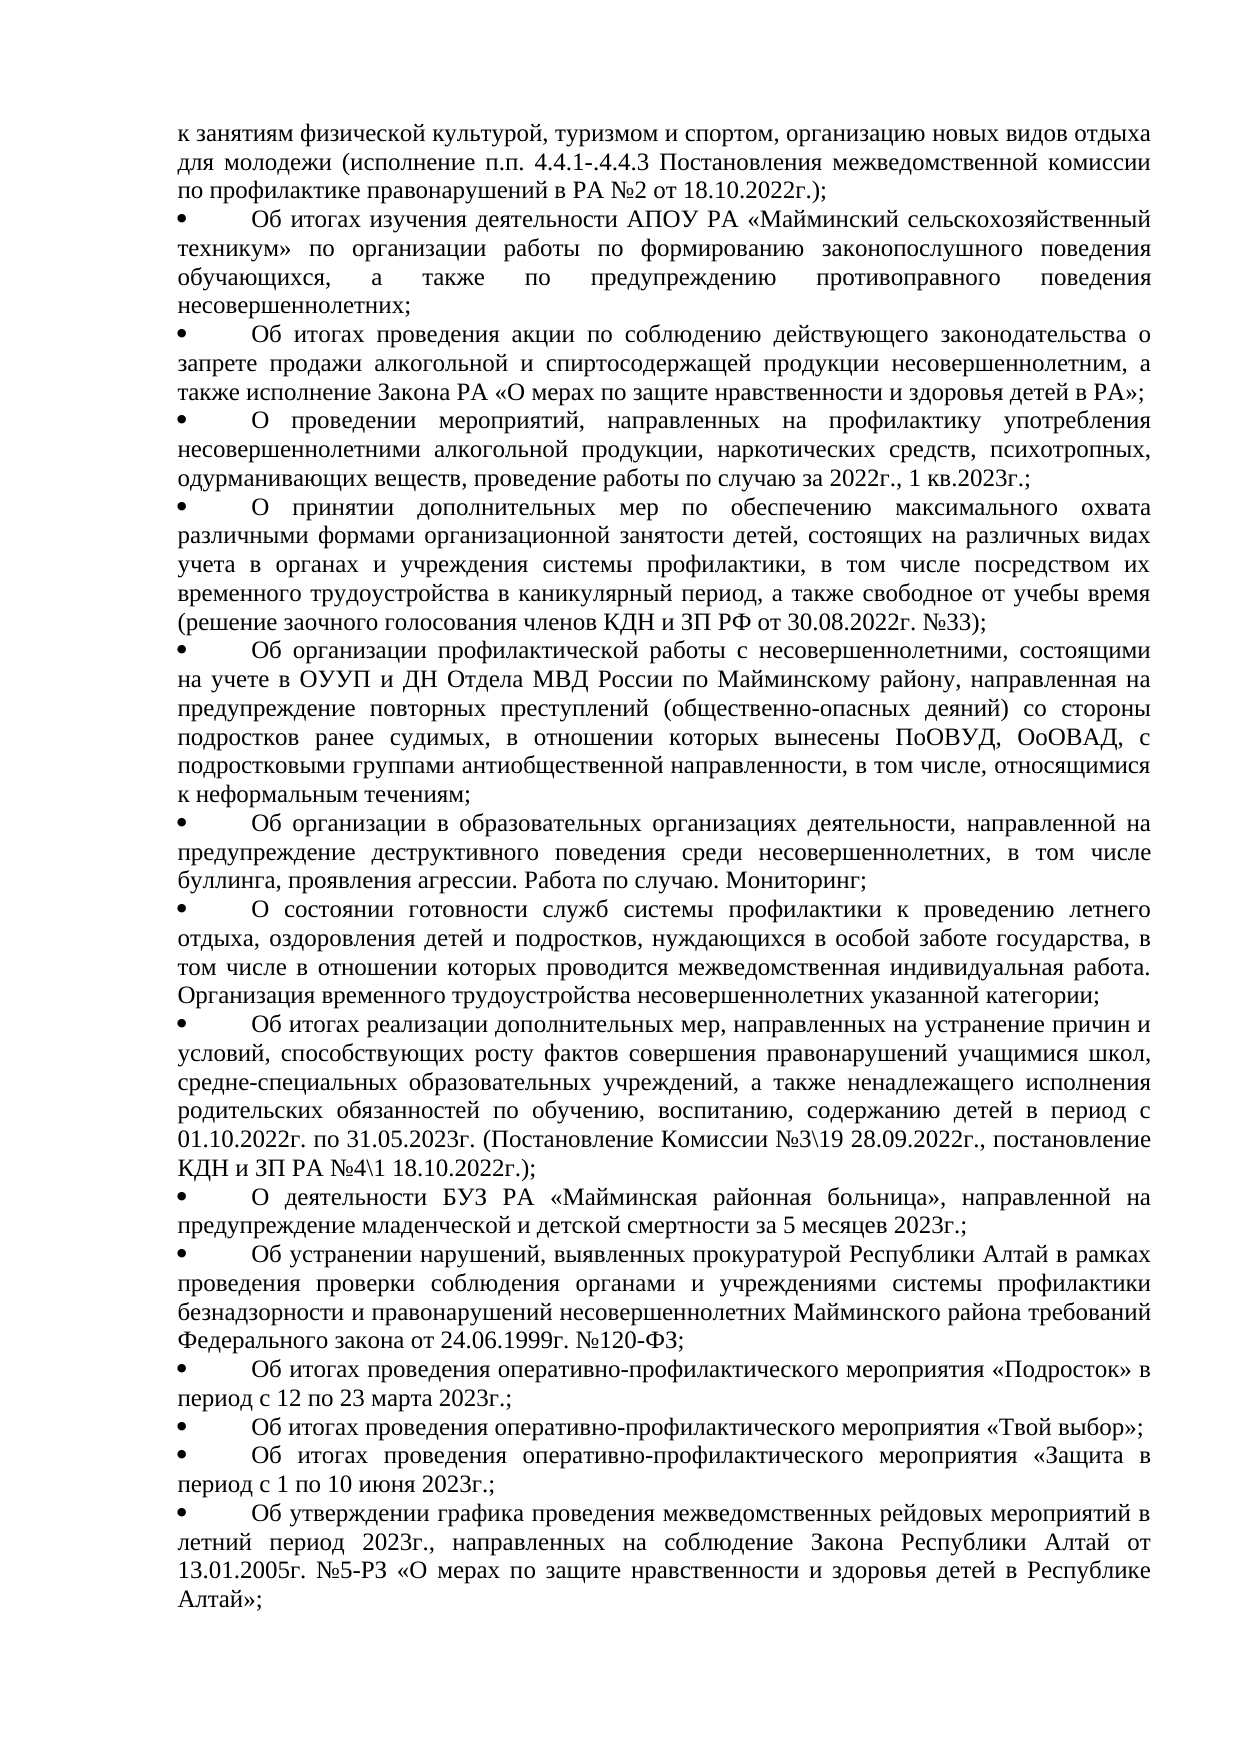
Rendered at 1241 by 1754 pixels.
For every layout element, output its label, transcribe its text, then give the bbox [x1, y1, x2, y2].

list О состоянии готовности служб системы профилактики к проведению летнего отдыха, оздоровления детей и подростков, нуждающихся в особой заботе государства, в том числе в отношении которых проводится межведомственная индивидуальная работа. Организация временного трудоустройства несовершеннолетних указанной категории; [177, 894, 1152, 1009]
list Об итогах реализации дополнительных мер, направленных на устранение причин и условий, способствующих росту фактов совершения правонарушений учащимися школ, средне-специальных образовательных учреждений, а также ненадлежащего исполнения родительских обязанностей по обучению, воспитанию, содержанию детей в период с 01.10.2022г. по 31.05.2023г. (Постановление Комиссии №3\19 28.09.2022г., постановление КДН и ЗП РА №4\1 18.10.2022г.); [177, 1009, 1152, 1182]
list Об итогах проведения акции по соблюдению действующего законодательства о запрете продажи алкогольной и спиртосодержащей продукции несовершеннолетним, а также исполнение Закона РА «О мерах по защите нравственности и здоровья детей в РА»; [177, 319, 1152, 406]
list О деятельности БУЗ РА «Майминская районная больница», направленной на предупреждение младенческой и детской смертности за 5 месяцев 2023г.; [177, 1182, 1152, 1239]
list Об итогах проведения оперативно-профилактического мероприятия «Защита в период с 1 по 10 июня 2023г.; [177, 1441, 1152, 1498]
list Об устранении нарушений, выявленных прокуратурой Республики Алтай в рамках проведения проверки соблюдения органами и учреждениями системы профилактики безнадзорности и правонарушений несовершеннолетних Майминского района требований Федерального закона от 24.06.1999г. №120-ФЗ; [177, 1239, 1152, 1354]
list О принятии дополнительных мер по обеспечению максимального охвата различными формами организационной занятости детей, состоящих на различных видах учета в органах и учреждения системы профилактики, в том числе посредством их временного трудоустройства в каникулярный период, а также свободное от учебы время (решение заочного голосования членов КДН и ЗП РФ от 30.08.2022г. №33); [177, 492, 1152, 636]
list Об организации профилактической работы с несовершеннолетними, состоящими на учете в ОУУП и ДН Отдела МВД России по Майминскому району, направленная на предупреждение повторных преступлений (общественно-опасных деяний) со стороны подростков ранее судимых, в отношении которых вынесены ПоОВУД, ОоОВАД, с подростковыми группами антиобщественной направленности, в том числе, относящимися к неформальным течениям; [177, 636, 1152, 808]
list О проведении мероприятий, направленных на профилактику употребления несовершеннолетними алкогольной продукции, наркотических средств, психотропных, одурманивающих веществ, проведение работы по случаю за 2022г., 1 кв.2023г.; [177, 406, 1152, 492]
list Об итогах проведения оперативно-профилактического мероприятия «Подросток» в период с 12 по 23 марта 2023г.; [177, 1354, 1152, 1412]
list Об утверждении графика проведения межведомственных рейдовых мероприятий в летний период 2023г., направленных на соблюдение Закона Республики Алтай от 13.01.2005г. №5-РЗ «О мерах по защите нравственности и здоровья детей в Республике Алтай»; [177, 1498, 1152, 1613]
list Об организации в образовательных организациях деятельности, направленной на предупреждение деструктивного поведения среди несовершеннолетних, в том числе буллинга, проявления агрессии. Работа по случаю. Мониторинг; [177, 808, 1152, 894]
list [177, 118, 1152, 204]
list Об итогах проведения оперативно-профилактического мероприятия «Твой выбор»; [177, 1412, 1152, 1441]
list Об итогах изучения деятельности АПОУ РА «Майминский сельскохозяйственный техникум» по организации работы по формированию законопослушного поведения обучающихся, а также по предупреждению противоправного поведения несовершеннолетних; [177, 204, 1152, 319]
